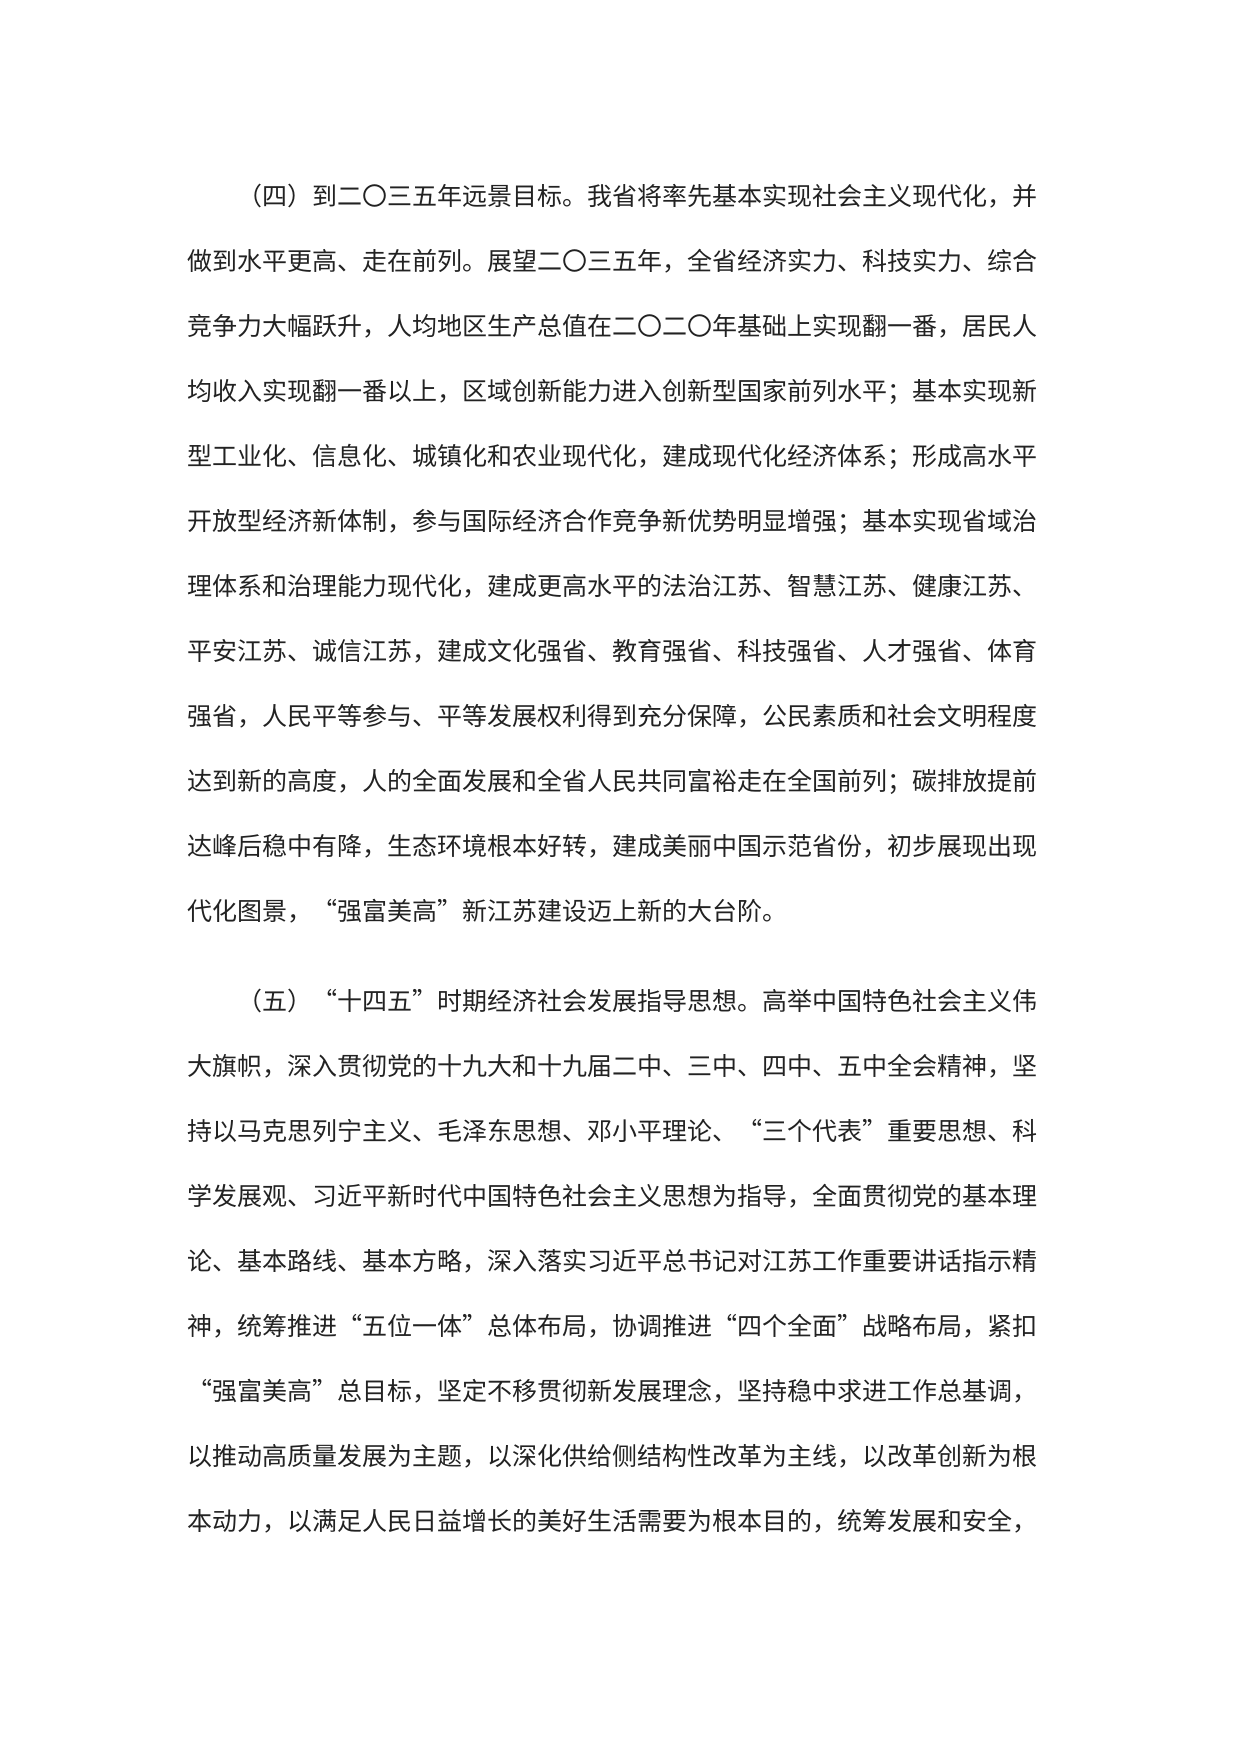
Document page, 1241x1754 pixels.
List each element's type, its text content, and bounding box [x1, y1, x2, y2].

text （四）到二〇三五年远景目标。我省将率先基本实现社会主义现代化，并做到水平更高、走在前列。展望二〇三五年，全省经济实力、科技实力、综合竞争力大幅跃升，人均地区生产总值在二〇二〇年基础上实现翻一番，居民人均收入实现翻一番以上，区域创新能力进入创新型国家前列水平；基本实现新型工业化、信息化、城镇化和农业现代化，建成现代化经济体系；形成高水平开放型经济新体制，参与国际经济合作竞争新优势明显增强；基本实现省域治理体系和治理能力现代化，建成更高水平的法治江苏、智慧江苏、健康江苏、平安江苏、诚信江苏，建成文化强省、教育强省、科技强省、人才强省、体育强省，人民平等参与、平等发展权利得到充分保障，公民素质和社会文明程度达到新的高度，人的全面发展和全省人民共同富裕走在全国前列；碳排放提前达峰后稳中有降，生态环境根本好转，建成美丽中国示范省份，初步展现出现代化图景，“强富美高”新江苏建设迈上新的大台阶。 [187, 162, 1053, 942]
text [187, 967, 1053, 1552]
